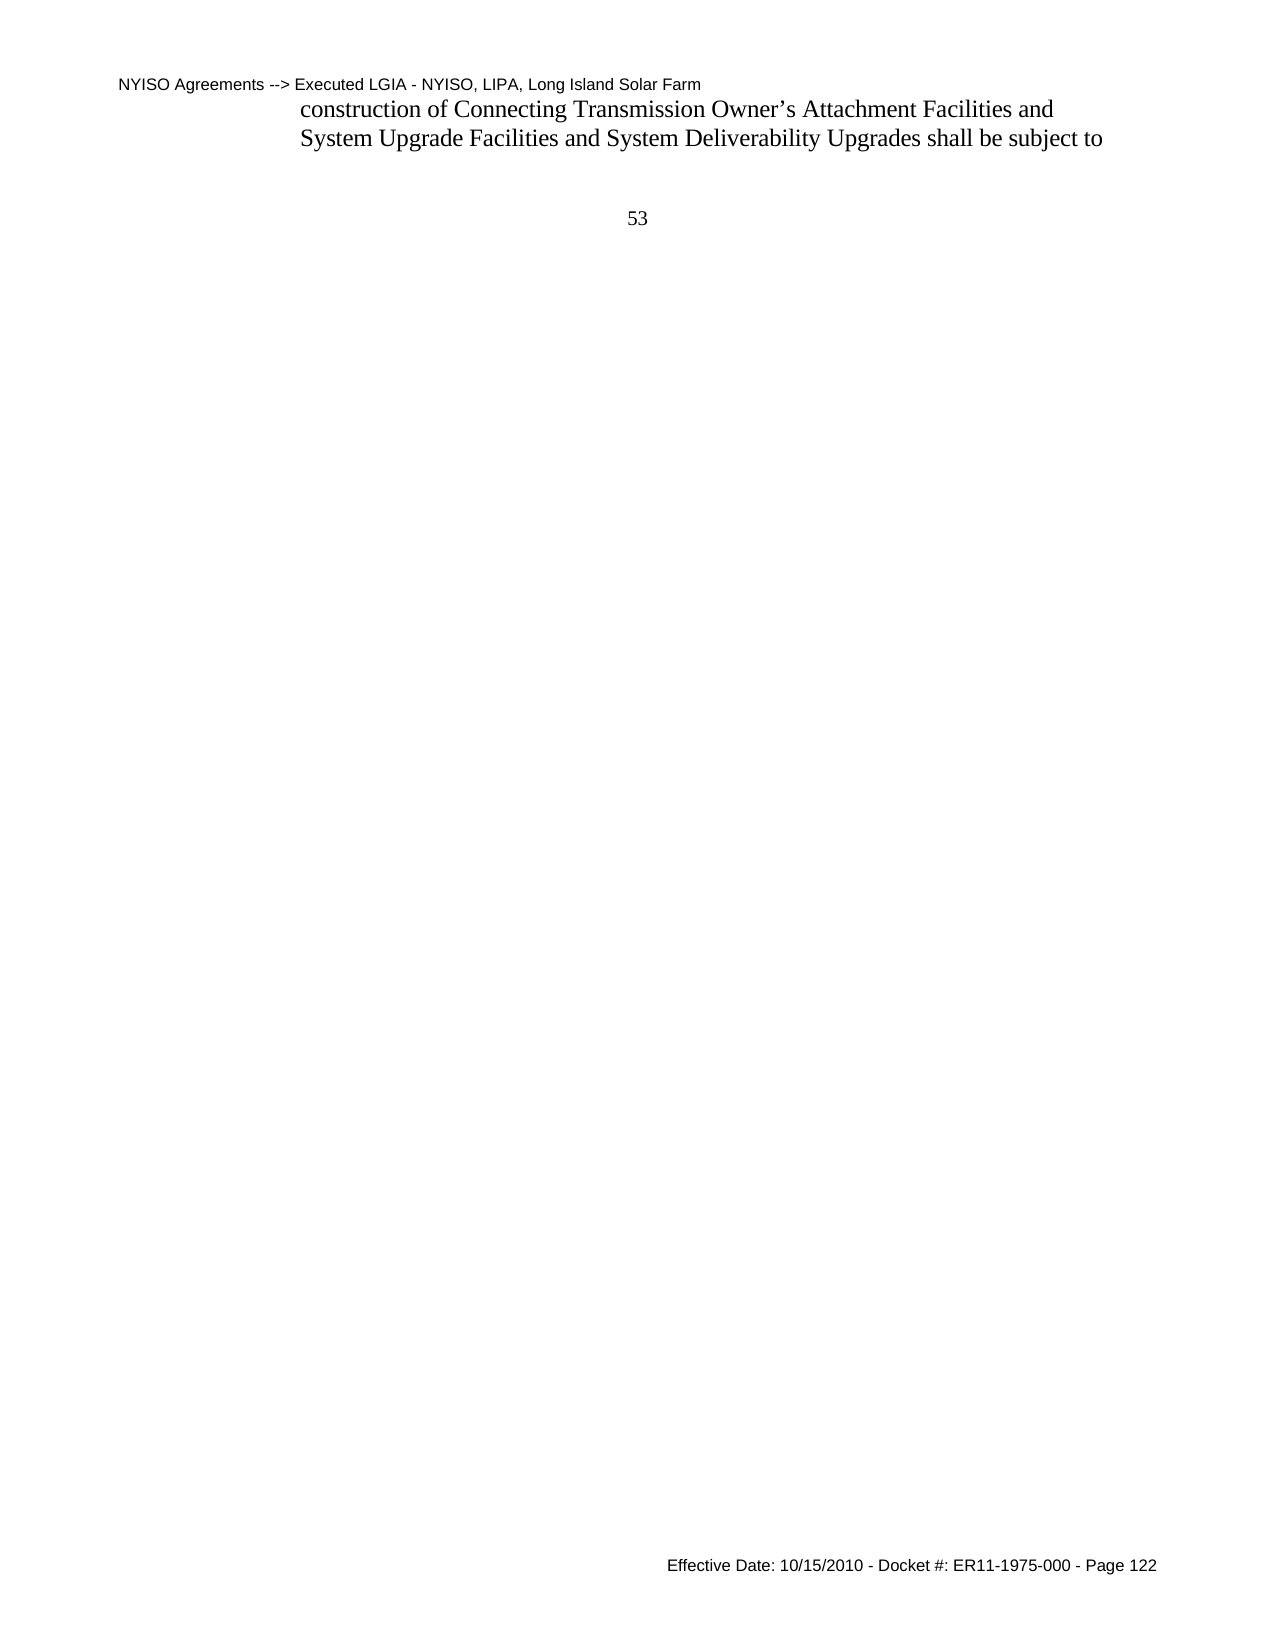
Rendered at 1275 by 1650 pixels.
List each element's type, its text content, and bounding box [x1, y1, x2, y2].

text 53 [627, 206, 1275, 230]
text construction of Connecting Transmission Owner’s Attachment Facilities and [300, 94, 1275, 123]
text System Upgrade Facilities and System Deliverability Upgrades shall be subject to [300, 123, 1275, 152]
